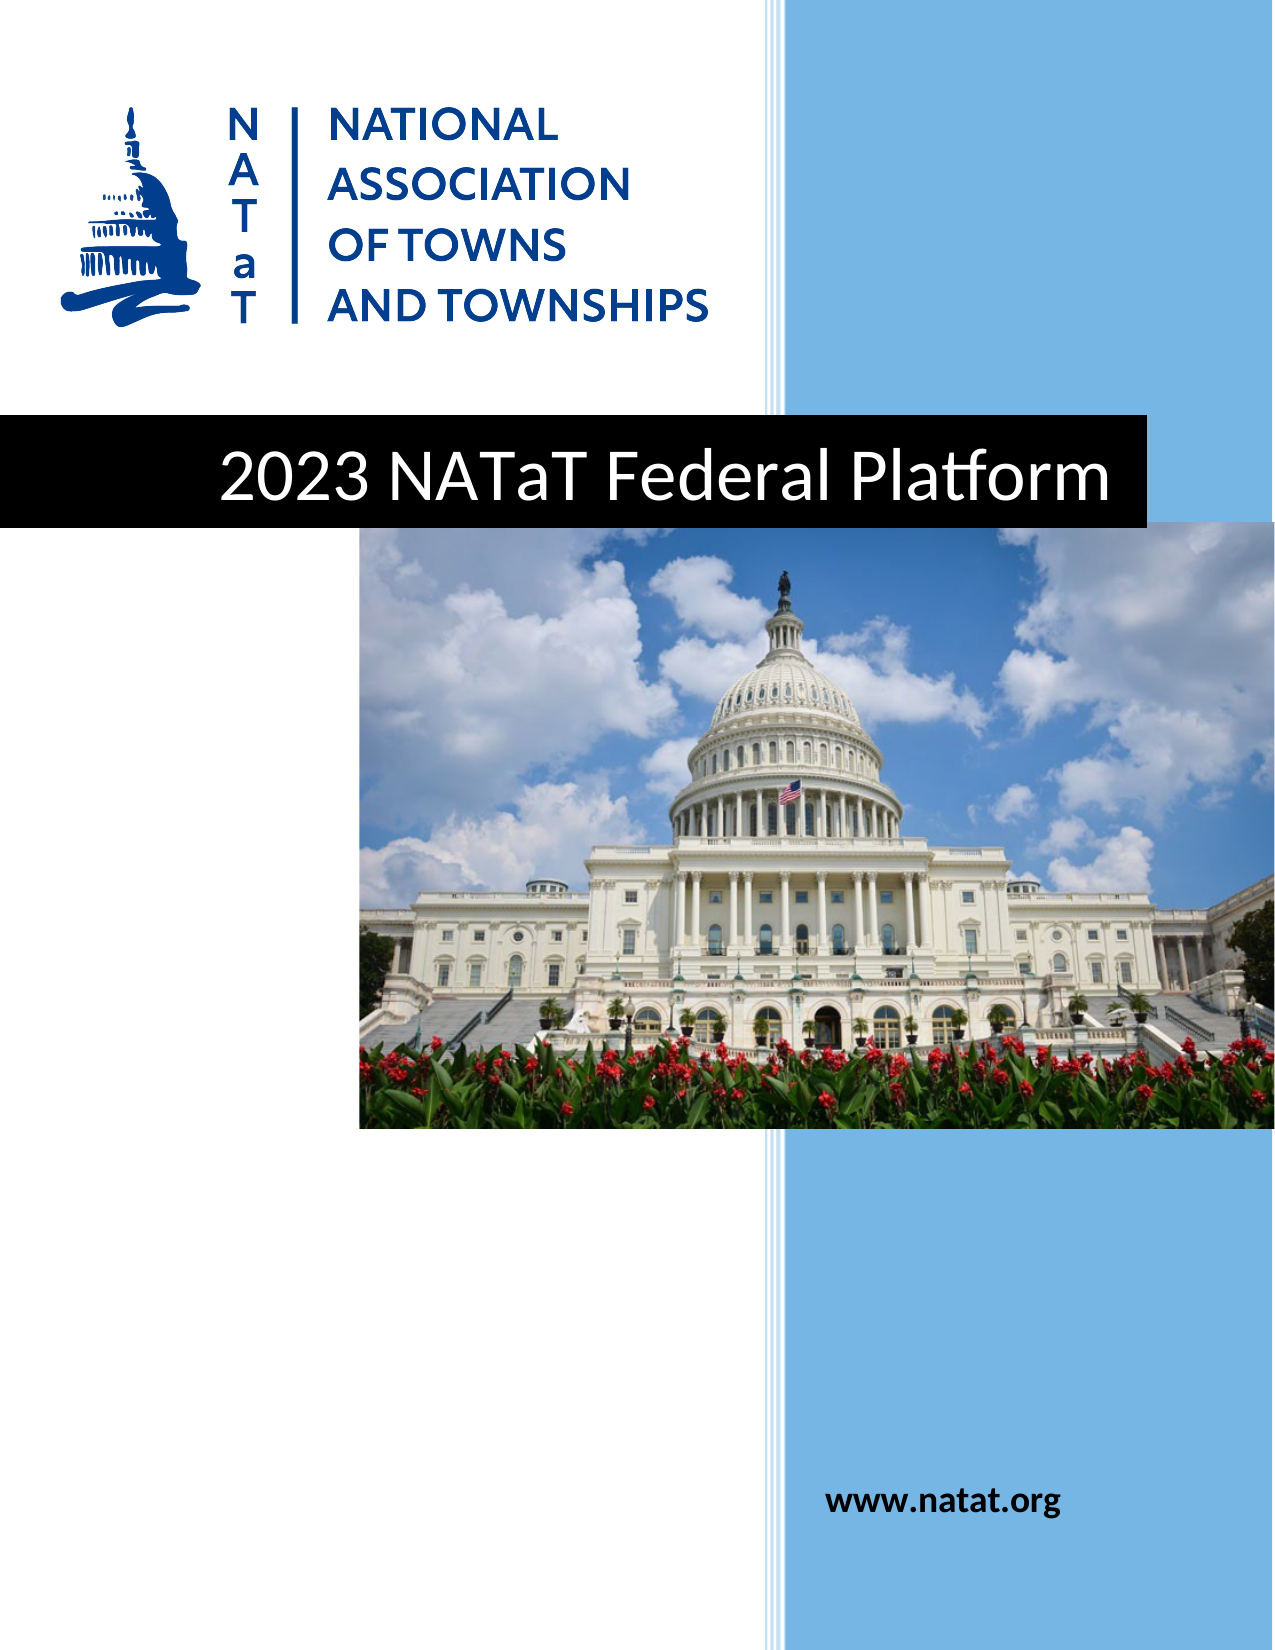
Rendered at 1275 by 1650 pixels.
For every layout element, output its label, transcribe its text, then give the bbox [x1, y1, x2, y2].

picture [765, 0, 785, 415]
text www.natat.org [825, 1476, 1275, 1522]
title 2023 NATaT Federal Platform [133, 431, 1198, 518]
picture [359, 522, 1275, 1650]
picture [60, 100, 711, 332]
